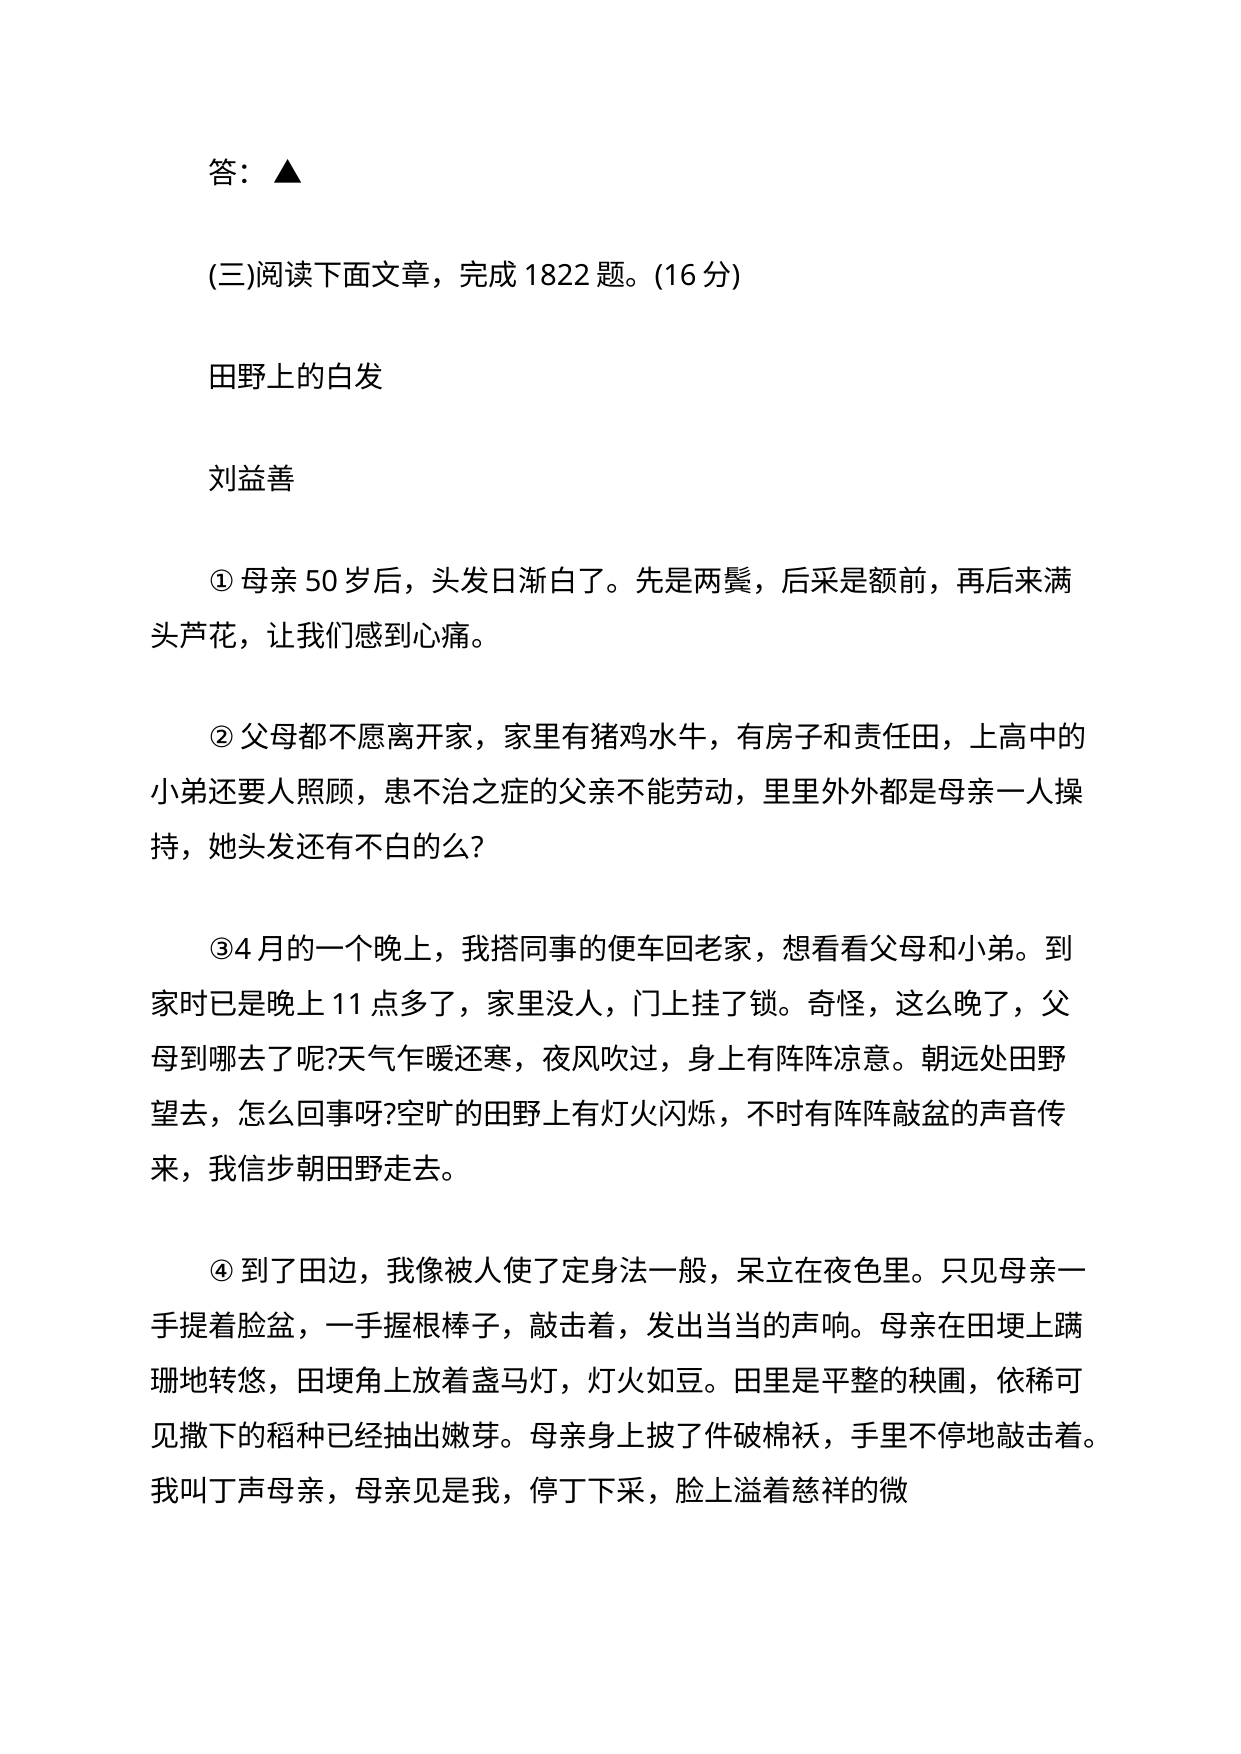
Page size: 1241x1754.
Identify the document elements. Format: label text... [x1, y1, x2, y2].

text 答： ▲ [150, 150, 1090, 192]
text 田野上的白发 [150, 354, 1090, 396]
text (三)阅读下面文章，完成1822题。(16分) [150, 252, 1090, 294]
text 刘益善 [150, 456, 1090, 498]
text ②父母都不愿离开家，家里有猪鸡水牛，有房子和责任田，上高中的小弟还要人照顾，患不治之症的父亲不能劳动，里里外外都是母亲一人操持，她头发还有不白的么? [150, 714, 1090, 866]
text ①母亲50岁后，头发日渐白了。先是两鬓，后采是额前，再后来满头芦花，让我们感到心痛。 [150, 557, 1090, 654]
text ④到了田边，我像被人使了定身法一般，呆立在夜色里。只见母亲一手提着脸盆，一手握根棒子，敲击着，发出当当的声响。母亲在田埂上蹒珊地转悠，田埂角上放着盏马灯，灯火如豆。田里是平整的秧圃，依稀可见撒下的稻种已经抽出嫩芽。母亲身上披了件破棉袄，手里不停地敲击着。我叫丁声母亲，母亲见是我，停丁下采，脸上溢着慈祥的微 [150, 1248, 1090, 1510]
text ③4月的一个晚上，我搭同事的便车回老家，想看看父母和小弟。到家时已是晚上11点多了，家里没人，门上挂了锁。奇怪，这么晚了，父母到哪去了呢?天气乍暖还寒，夜风吹过，身上有阵阵凉意。朝远处田野望去，怎么回事呀?空旷的田野上有灯火闪烁，不时有阵阵敲盆的声音传来，我信步朝田野走去。 [150, 926, 1090, 1188]
